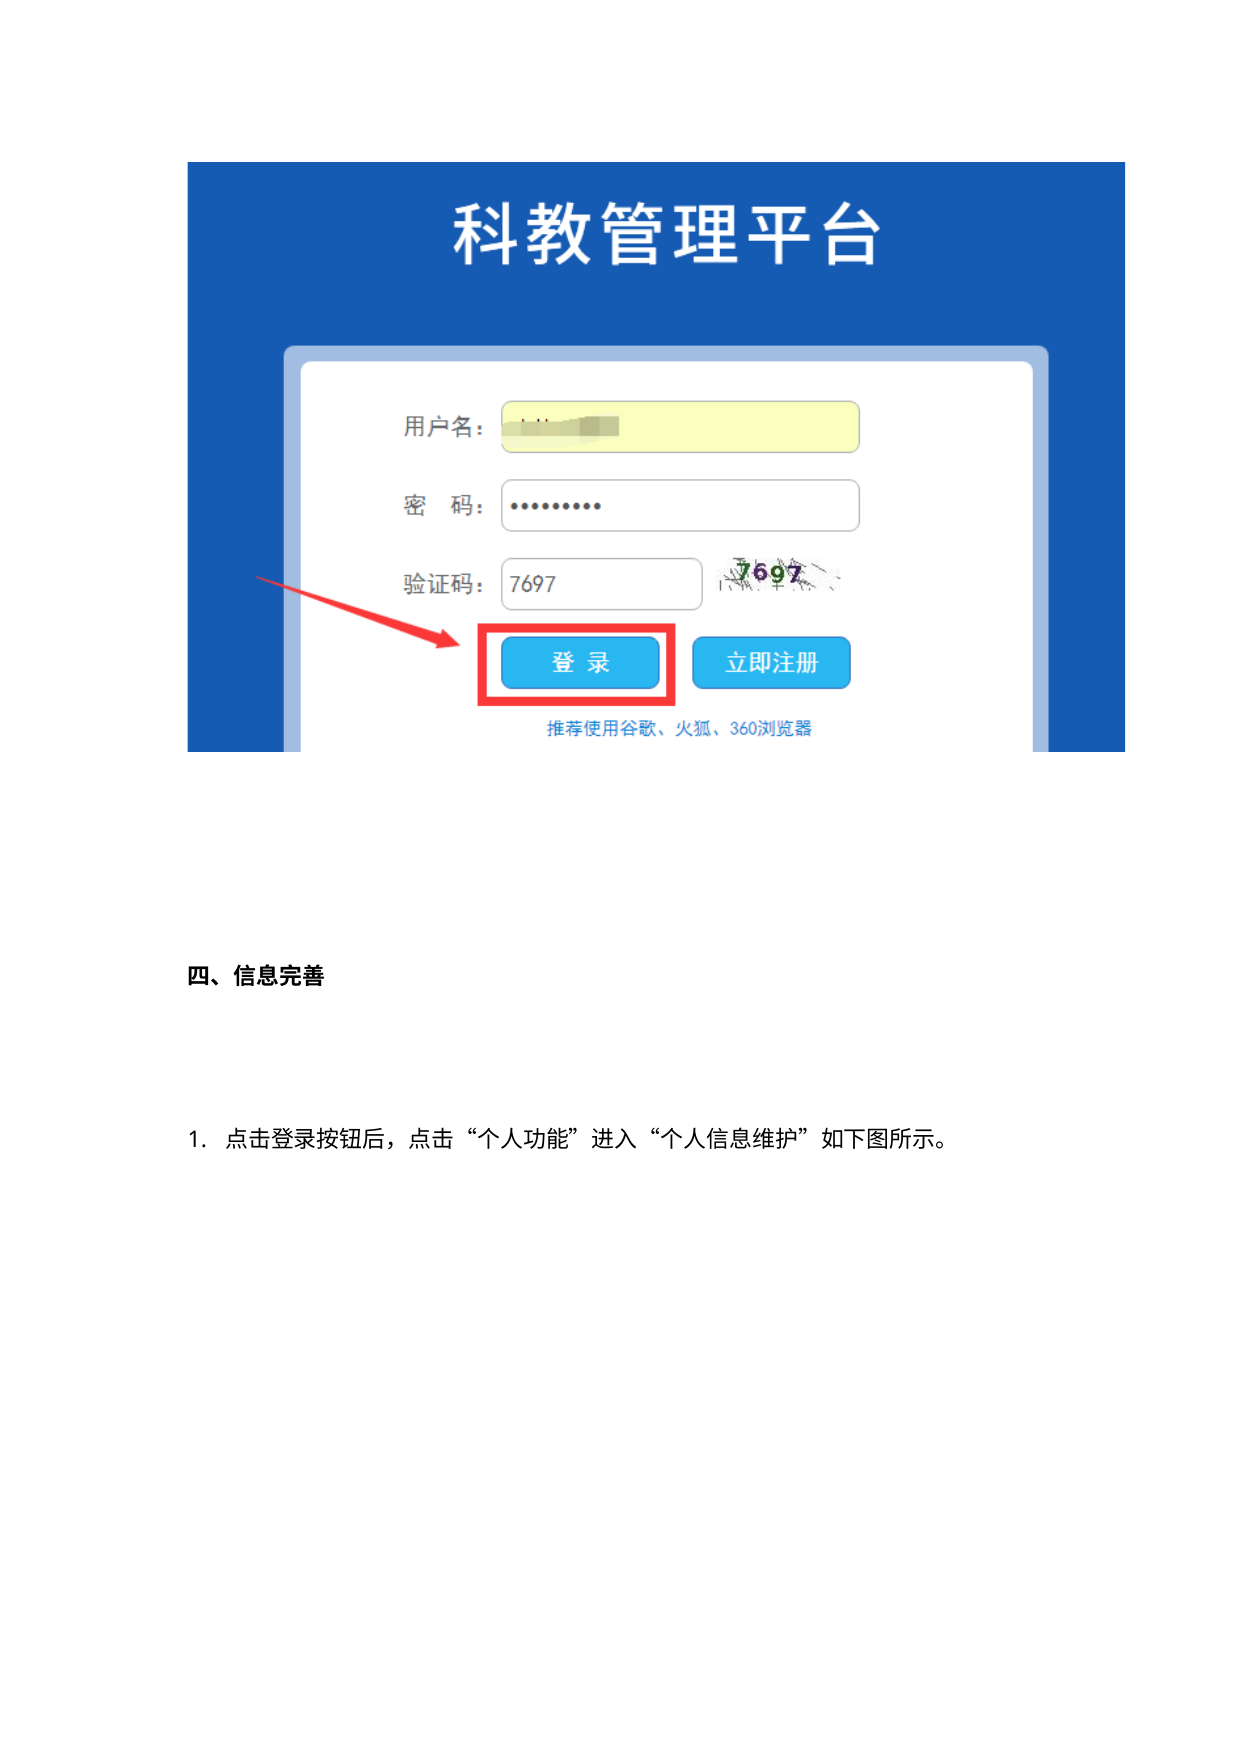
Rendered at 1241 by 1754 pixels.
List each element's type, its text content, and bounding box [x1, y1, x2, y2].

subtitle 四、信息完善 [187, 942, 1053, 1007]
list 点击登录按钮后，点击“个人功能”进入“个人信息维护”如下图所示。 [187, 1105, 1053, 1170]
picture [187, 162, 1125, 752]
